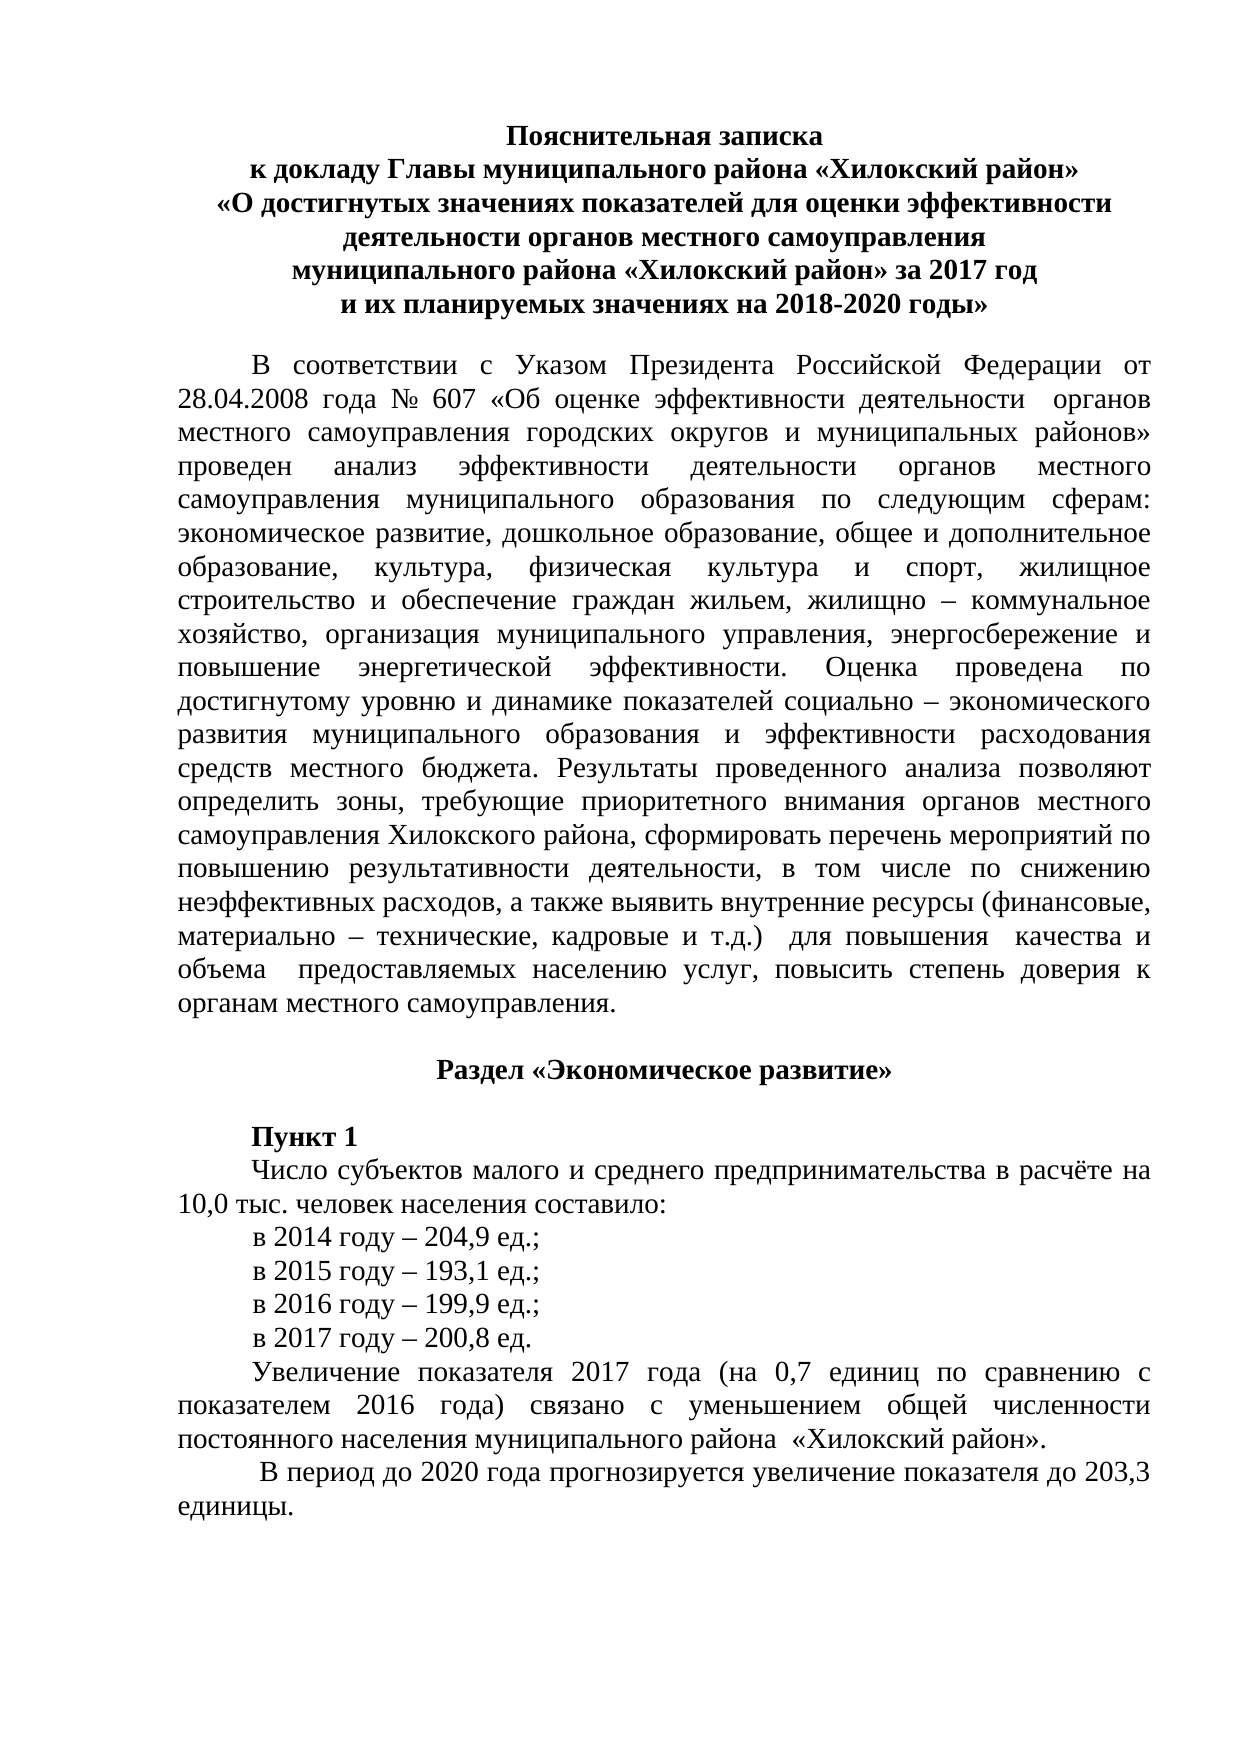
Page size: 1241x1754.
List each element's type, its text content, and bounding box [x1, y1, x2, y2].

text Пункт 1 [177, 1119, 1152, 1152]
text и их планируемых значениях на 2018-2020 годы» [177, 286, 1152, 319]
text муниципального района «Хилокский район» за 2017 год [177, 252, 1152, 286]
text к докладу Главы муниципального района «Хилокский район» [177, 152, 1152, 185]
text Число субъектов малого и среднего предпринимательства в расчёте на 10,0 тыс. человек населения составило: [177, 1152, 1152, 1219]
list В период до 2020 года прогнозируется увеличение показателя до 203,3 единицы. [177, 1454, 1152, 1521]
list в 2014 году – 204,9 ед.; [252, 1219, 1152, 1253]
text «О достигнутых значениях показателей для оценки эффективности деятельности органов местного самоуправления [177, 185, 1152, 252]
text Раздел «Экономическое развитие» [177, 1052, 1152, 1085]
list Увеличение показателя 2017 года (на 0,7 единиц по сравнению с показателем 2016 года) связано с уменьшением общей численности постоянного населения муниципального района «Хилокский район». [177, 1354, 1152, 1454]
list в 2016 году – 199,9 ед.; [252, 1287, 1152, 1320]
text В соответствии с Указом Президента Российской Федерации от 28.04.2008 года № 607 «Об оценке эффективности деятельности органов местного самоуправления городских округов и муниципальных районов» проведен анализ эффективности деятельности органов местного самоуправления муниципального образования по следующим сферам: экономическое развитие, дошкольное образование, общее и дополнительное образование, культура, физическая культура и спорт, жилищное строительство и обеспечение граждан жильем, жилищно – коммунальное хозяйство, организация муниципального управления, энергосбережение и повышение энергетической эффективности. Оценка проведена по достигнутому уровню и динамике показателей социально – экономического развития муниципального образования и эффективности расходования средств местного бюджета. Результаты проведенного анализа позволяют определить зоны, требующие приоритетного внимания органов местного самоуправления Хилокского района, сформировать перечень мероприятий по повышению результативности деятельности, в том числе по снижению неэффективных расходов, а также выявить внутренние ресурсы (финансовые, материально – технические, кадровые и т.д.) для повышения качества и объема предоставляемых населению услуг, повысить степень доверия к органам местного самоуправления. [177, 347, 1152, 1018]
list в 2015 году – 193,1 ед.; [252, 1253, 1152, 1287]
list в 2017 году – 200,8 ед. [252, 1320, 1152, 1354]
text Пояснительная записка [177, 118, 1152, 152]
